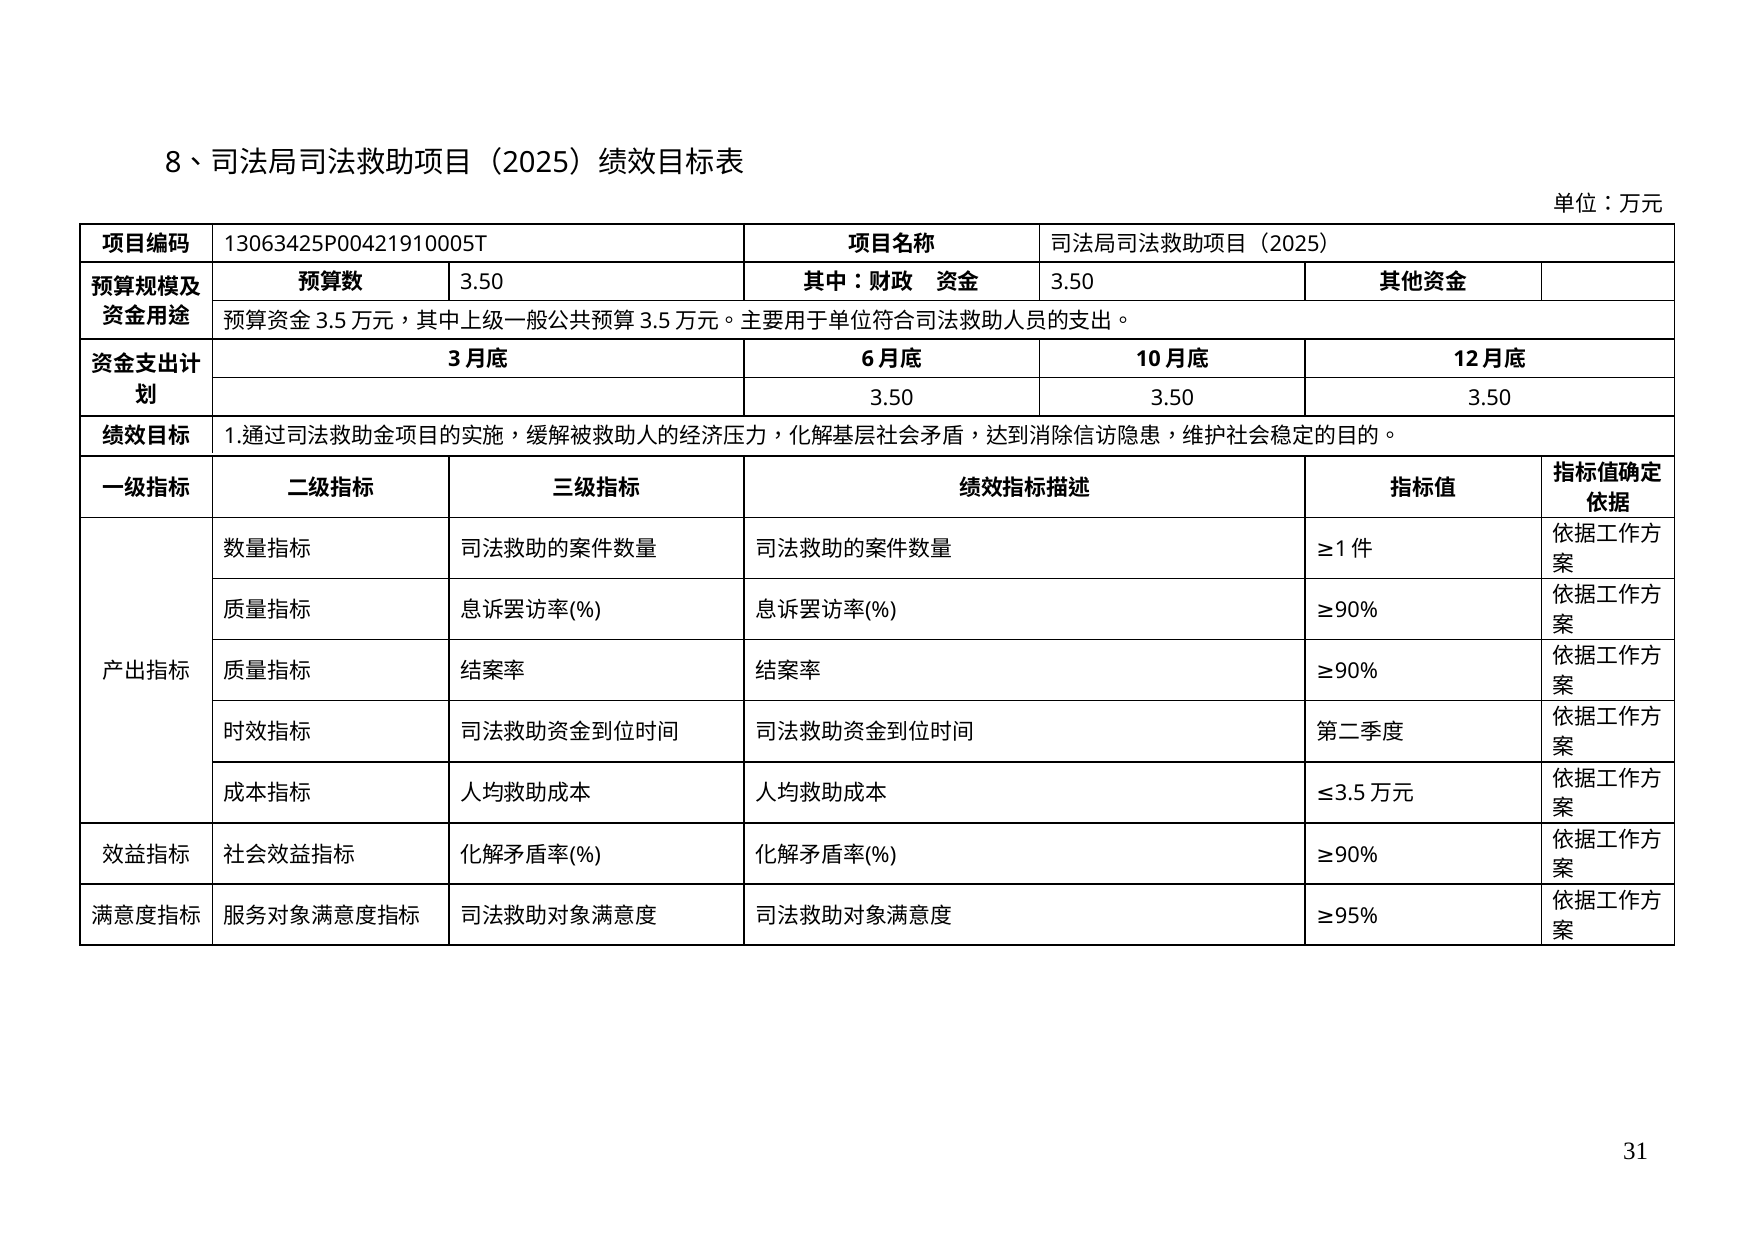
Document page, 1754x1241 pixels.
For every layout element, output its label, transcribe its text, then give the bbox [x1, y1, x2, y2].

table_cell 产出指标 [81, 518, 212, 822]
table_cell 12月底 [1306, 340, 1674, 377]
table_header 指标值确定依据 [1542, 457, 1674, 516]
table_cell 质量指标 [213, 579, 448, 639]
table_header 一级指标 [81, 457, 212, 516]
table_cell [1542, 263, 1674, 300]
table_cell 依据工作方案 [1542, 518, 1674, 577]
table_cell 人均救助成本 [450, 763, 743, 822]
table_cell ≥1件 [1306, 518, 1541, 577]
table_cell 预算资金3.5万元，其中上级一般公共预算3.5万元。主要用于单位符合司法救助人员的支出。 [213, 301, 1674, 338]
table_cell 依据工作方案 [1542, 640, 1674, 700]
table_cell 项目编码 [81, 225, 212, 261]
table_cell 司法救助资金到位时间 [745, 701, 1304, 761]
table_cell 资金支出计划 [81, 340, 212, 415]
table_cell 依据工作方案 [1542, 701, 1674, 761]
table_cell 数量指标 [213, 518, 448, 577]
table_cell 3月底 [213, 340, 743, 377]
table_cell ≤3.5万元 [1306, 763, 1541, 822]
table_cell 满意度指标 [81, 885, 212, 944]
table_cell 结案率 [450, 640, 743, 700]
table_cell 依据工作方案 [1542, 579, 1674, 639]
table_cell 依据工作方案 [1542, 824, 1674, 883]
table_cell 司法救助资金到位时间 [450, 701, 743, 761]
table_cell 预算规模及资金用途 [81, 263, 212, 338]
table_cell 人均救助成本 [745, 763, 1304, 822]
table_cell 3.50 [1306, 378, 1674, 415]
table_cell ≥90% [1306, 640, 1541, 700]
table_cell 化解矛盾率(%) [745, 824, 1304, 883]
table_header 三级指标 [450, 457, 743, 516]
table_header 指标值 [1306, 457, 1541, 516]
table_cell 效益指标 [81, 824, 212, 883]
text 8、司法局司法救助项目（2025）绩效目标表 [106, 142, 1648, 181]
table_cell 司法救助对象满意度 [450, 885, 743, 944]
table_cell 预算数 [213, 263, 448, 300]
table_cell ≥95% [1306, 885, 1541, 944]
table_cell 其他资金 [1306, 263, 1541, 300]
table_cell [213, 378, 743, 415]
table_cell 3.50 [450, 263, 743, 300]
table_cell 司法局司法救助项目（2025） [1040, 225, 1674, 261]
table_header 二级指标 [213, 457, 448, 516]
table_cell 司法救助对象满意度 [745, 885, 1304, 944]
table_cell 第二季度 [1306, 701, 1541, 761]
table_cell 3.50 [1040, 263, 1304, 300]
table_cell 结案率 [745, 640, 1304, 700]
table_cell 依据工作方案 [1542, 885, 1674, 944]
table_cell 化解矛盾率(%) [450, 824, 743, 883]
table_header 单位：万元 [81, 183, 1674, 223]
table_cell 3.50 [1040, 378, 1304, 415]
table_cell 10月底 [1040, 340, 1304, 377]
table_cell 服务对象满意度指标 [213, 885, 448, 944]
table_cell 成本指标 [213, 763, 448, 822]
table_cell 时效指标 [213, 701, 448, 761]
table_cell 13063425P00421910005T [213, 225, 743, 261]
table_cell 息诉罢访率(%) [745, 579, 1304, 639]
table_cell 6月底 [745, 340, 1039, 377]
table_cell ≥90% [1306, 824, 1541, 883]
table_cell ≥90% [1306, 579, 1541, 639]
table_cell 质量指标 [213, 640, 448, 700]
table_cell 息诉罢访率(%) [450, 579, 743, 639]
table_cell 其中：财政 资金 [745, 263, 1039, 300]
table_cell 1.通过司法救助金项目的实施，缓解被救助人的经济压力，化解基层社会矛盾，达到消除信访隐患，维护社会稳定的目的。 [213, 417, 1674, 453]
table_cell 3.50 [745, 378, 1039, 415]
table_header 绩效指标描述 [745, 457, 1304, 516]
table_cell 司法救助的案件数量 [450, 518, 743, 577]
table_cell 社会效益指标 [213, 824, 448, 883]
table_cell 项目名称 [745, 225, 1039, 261]
table_cell 绩效目标 [81, 417, 212, 453]
table_cell 司法救助的案件数量 [745, 518, 1304, 577]
table_cell 依据工作方案 [1542, 763, 1674, 822]
